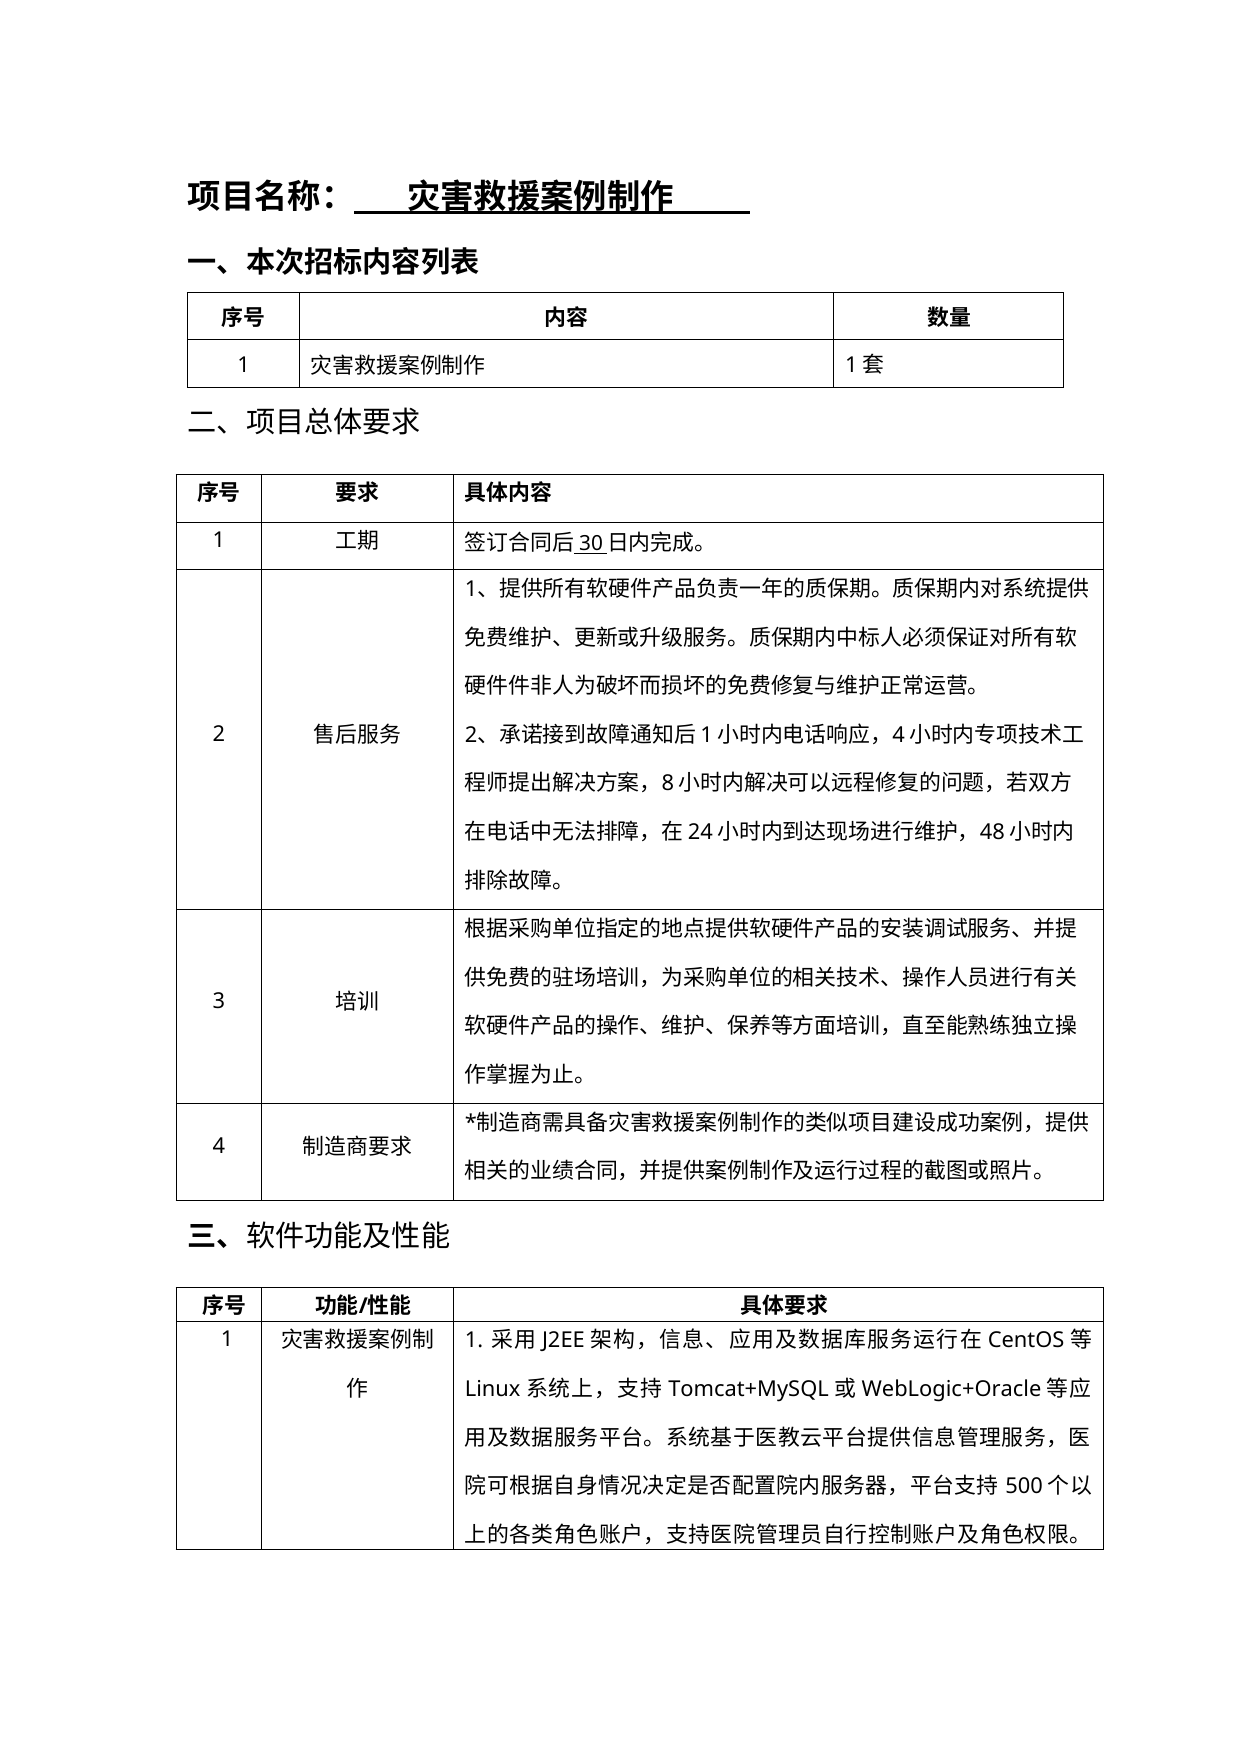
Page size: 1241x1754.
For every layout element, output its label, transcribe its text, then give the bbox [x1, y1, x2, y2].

table_cell 4 [177, 1104, 261, 1200]
table_header 内容 [300, 293, 833, 339]
table_cell 售后服务 [262, 570, 453, 909]
table_cell 签订合同后 30日内完成。 [454, 523, 1103, 569]
table_header 具体要求 [454, 1288, 1103, 1321]
table_cell 培训 [262, 910, 453, 1103]
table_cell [454, 1322, 1103, 1549]
table_header 序号 [177, 475, 261, 522]
text 一、本次招标内容列表 [187, 227, 1053, 292]
table_header 数量 [834, 293, 1063, 339]
table_cell 灾害救援案例制作 [300, 340, 833, 387]
table_cell 1 [177, 1322, 261, 1549]
table_cell 1 [177, 523, 261, 569]
table_header 序号 [188, 293, 299, 339]
text 二、项目总体要求 [187, 388, 1053, 453]
table_cell *制造商需具备灾害救援案例制作的类似项目建设成功案例，提供相关的业绩合同，并提供案例制作及运行过程的截图或照片。 [454, 1104, 1103, 1200]
table_cell 1、提供所有软硬件产品负责一年的质保期。质保期内对系统提供免费维护、更新或升级服务。质保期内中标人必须保证对所有软硬件件非人为破坏而损坏的免费修复与维护正常运营。 2、承诺接到故障通知后1小时内电话响应，4小时内专项技术工程师提出解决方案，8小时内解决可以远程修复的问题，若双方在电话中无法排障，在24小时内到达现场进行维护，48小时内排除故障。 [454, 570, 1103, 909]
text 三、软件功能及性能 [187, 1201, 1053, 1266]
table_cell 1套 [834, 340, 1063, 387]
table_cell 根据采购单位指定的地点提供软硬件产品的安装调试服务、并提供免费的驻场培训，为采购单位的相关技术、操作人员进行有关软硬件产品的操作、维护、保养等方面培训，直至能熟练独立操作掌握为止。 [454, 910, 1103, 1103]
table_cell 制造商要求 [262, 1104, 453, 1200]
table_header 序号 [177, 1288, 261, 1321]
table_header 具体内容 [454, 475, 1103, 522]
table_cell 3 [177, 910, 261, 1103]
table_cell 灾害救援案例制作 [262, 1322, 453, 1549]
table_cell 工期 [262, 523, 453, 569]
table_cell 2 [177, 570, 261, 909]
table_header 功能/性能 [262, 1288, 453, 1321]
table_header 要求 [262, 475, 453, 522]
text 项目名称： 灾害救援案例制作 [187, 162, 1053, 227]
table_cell 1 [188, 340, 299, 387]
